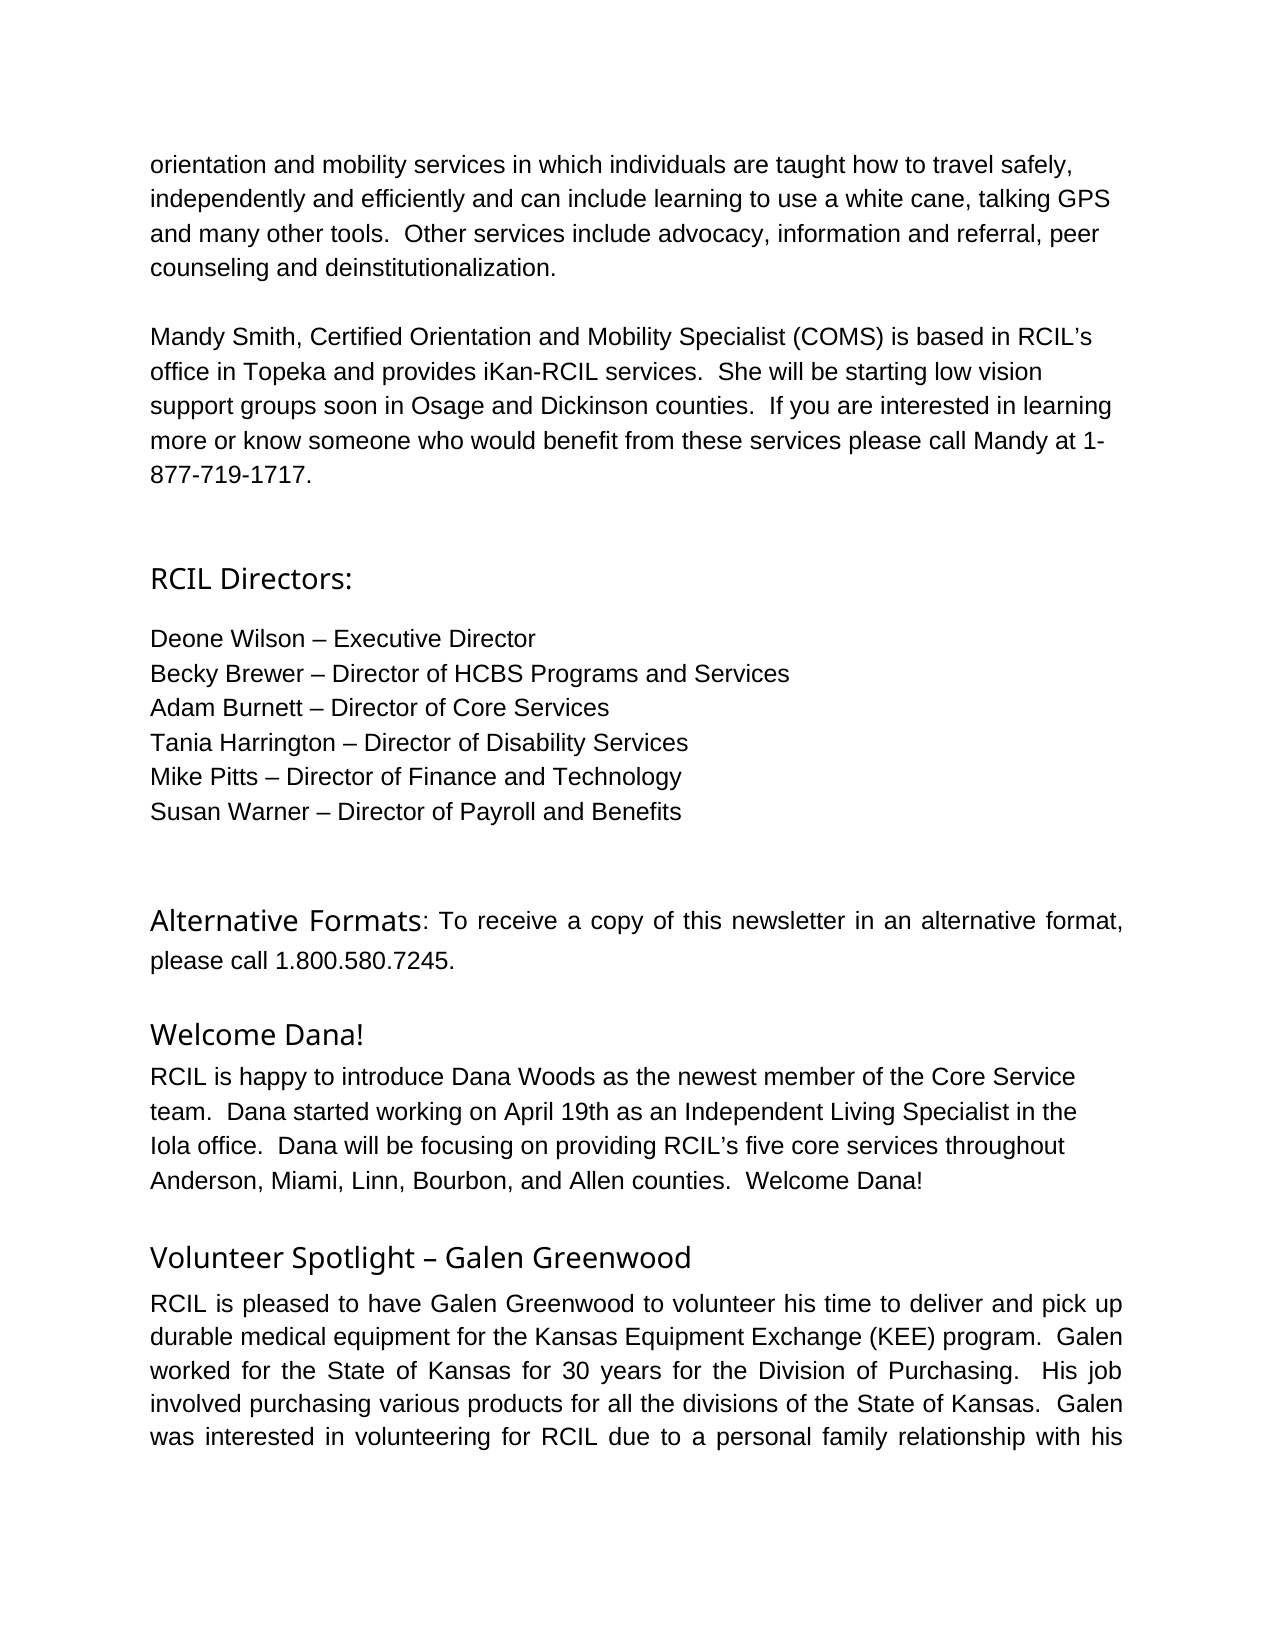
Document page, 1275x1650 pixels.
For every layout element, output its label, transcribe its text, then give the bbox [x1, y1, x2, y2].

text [150, 150, 1125, 282]
text Becky Brewer – Director of HCBS Programs and Services [150, 659, 1125, 688]
text Mandy Smith, Certified Orientation and Mobility Specialist (COMS) is based in RCIL’s office in Topeka and provides iKan-RCIL services. She will be starting low vision support groups soon in Osage and Dickinson counties. If you are interested in learning more or know someone who would benefit from these services please call Mandy at 1-877-719-1717. [150, 322, 1125, 489]
text RCIL Directors: [150, 558, 1125, 598]
text Welcome Dana! [150, 1015, 1125, 1054]
text Alternative Formats: To receive a copy of this newsletter in an alternative format, please call 1.800.580.7245. [150, 900, 1125, 974]
text Tania Harrington – Director of Disability Services [150, 728, 1125, 757]
text RCIL is happy to introduce Dana Woods as the newest member of the Core Service team. Dana started working on April 19th as an Independent Living Specialist in the Iola office. Dana will be focusing on providing RCIL’s five core services throughout Anderson, Miami, Linn, Bourbon, and Allen counties. Welcome Dana! [150, 1062, 1125, 1194]
text Adam Burnett – Director of Core Services [150, 693, 1125, 722]
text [150, 1284, 1125, 1451]
text Deone Wilson – Executive Director [150, 624, 1125, 653]
text Mike Pitts – Director of Finance and Technology [150, 762, 1125, 791]
text Volunteer Spotlight – Galen Greenwood [150, 1200, 1125, 1277]
text Susan Warner – Director of Payroll and Benefits [150, 797, 1125, 826]
